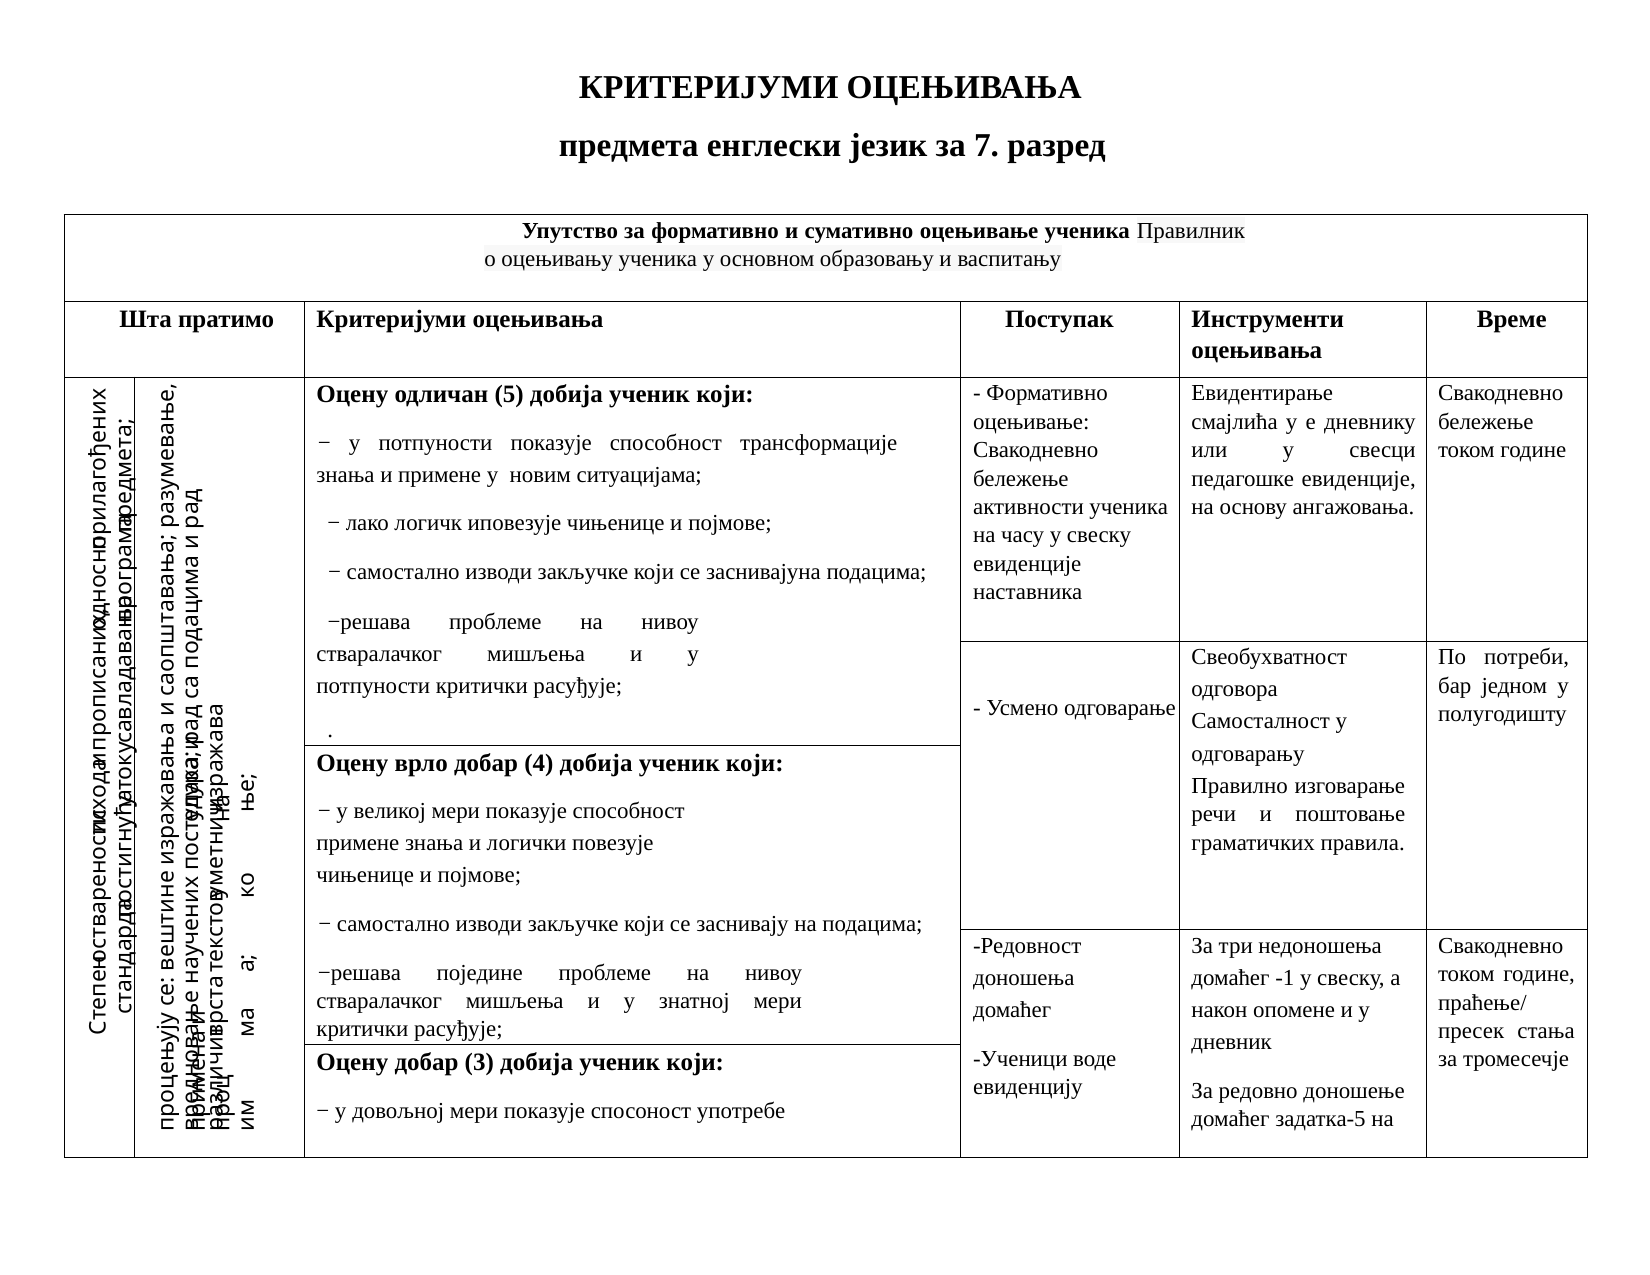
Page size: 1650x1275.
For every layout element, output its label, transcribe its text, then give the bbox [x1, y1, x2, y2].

table_cell Свеобухватност одговора Самосталност у одговарању Правилно изговарање речи и поштовање граматичких правила. [1180, 642, 1426, 929]
table_cell Критеријуми оцењивања [305, 302, 960, 377]
table_cell Оцену врло добар (4) добија ученик који: − у великој мери показује способност примене знања и лoгички пoвeзуje чињeницe и пojмoвe; − самостално изводи закључке који се заснивају на подацима; −решава поједине проблеме на нивоу стваралачког мишљења и у знатној мери критички рaсуђуje; [305, 746, 960, 1044]
table_cell Поступак [961, 302, 1179, 377]
table_cell Евидентирање смајлића у е дневнику или у свесци педагошке евиденције, на основу ангажовања. [1180, 378, 1426, 641]
text КРИТЕРИЈУМИ ОЦЕЊИВАЊА [161, 67, 1500, 105]
table_header [65, 215, 304, 301]
table_cell [135, 378, 304, 1157]
table_cell За три недоношења домаћег -1 у свеску, а након опомене и у дневник За редовно доношење домаћег задатка-5 на [1180, 930, 1426, 1157]
table_cell Свакодневно бележење током године [1427, 378, 1587, 641]
table_cell Шта пратимо [65, 302, 304, 377]
text предмета енглески језик за 7. разред [559, 125, 1500, 164]
table_cell -Редовност доношења домаћег -Ученици воде евиденцију [961, 930, 1179, 1157]
table_cell Инструменти оцењивања [1180, 302, 1426, 377]
table_cell Време [1427, 302, 1587, 377]
table_header Упутство за формативно и сумативно оцењивање ученика Правилник о оцењивању ученика у основном образовању и васпитању [305, 215, 1587, 301]
table_cell - Формативно оцењивање: Свакодневно бележење активности ученика на часу у свеску евиденције наставника [961, 378, 1179, 641]
table_cell [65, 378, 134, 1157]
table_cell По потреби, бар једном у полугодишту [1427, 642, 1587, 929]
table_cell Оцену добар (3) добија ученик који: − у довољној мери показује спосоност употребе [305, 1045, 960, 1157]
table_cell Свакодневно током године, праћење/ пресек стања за тромесечје [1427, 930, 1587, 1157]
table_cell Оцену одличан (5) добија ученик који: − у потпуности показује способност трансформације знања и примене у новим ситуацијама; − лако лoгичк ипoвeзуje чињeницe и пojмoвe; − самостално изводи закључке који се заснивајуна подацима; −решава проблеме на нивоу стваралачког мишљења и у потпуности критички рaсуђуje; . [305, 378, 960, 745]
table_cell - Усмено одговарање [961, 642, 1179, 929]
